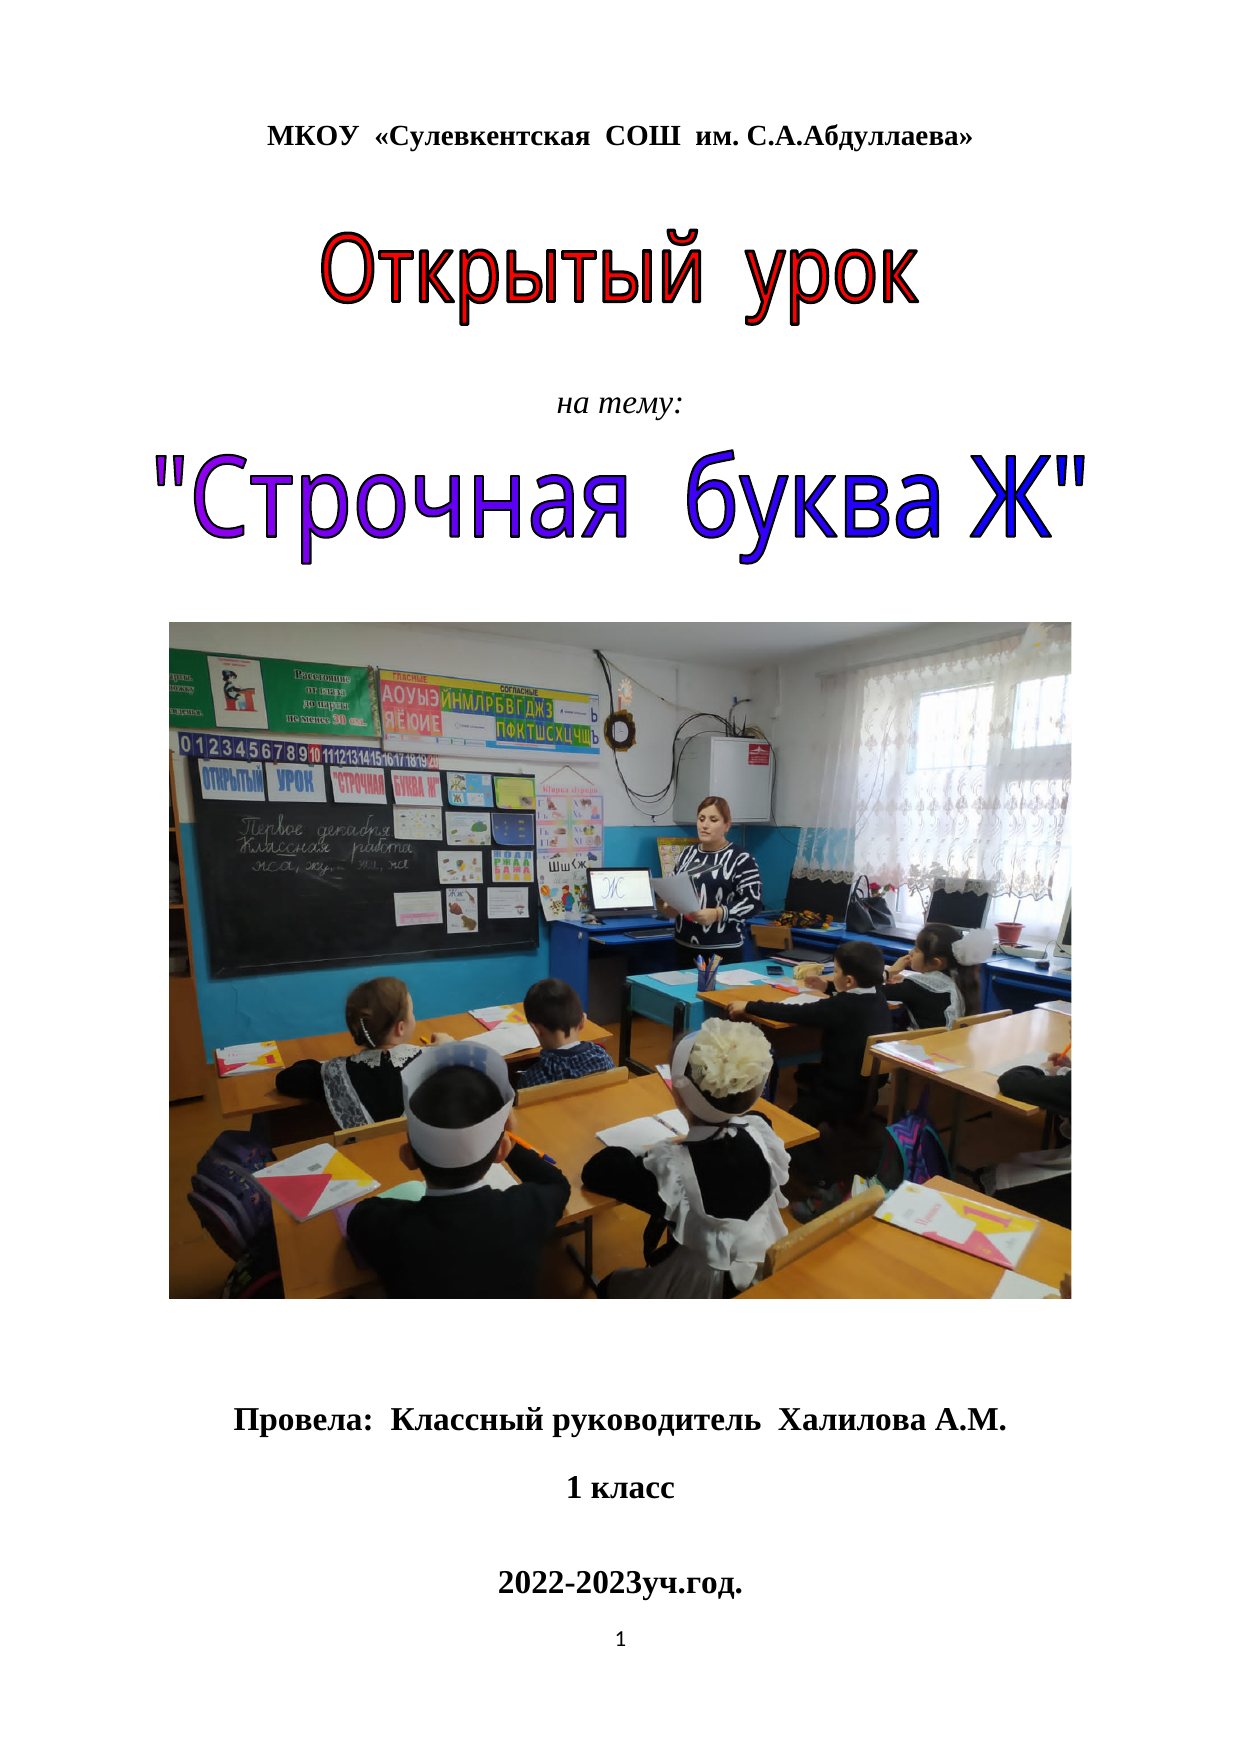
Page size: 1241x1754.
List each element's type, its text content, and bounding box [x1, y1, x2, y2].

text 2022-2023уч.год. [133, 1562, 1107, 1601]
text Провела: Классный руководитель Халилова А.М. [133, 1399, 1107, 1438]
text на тему: [133, 383, 1107, 421]
text 1 класс [133, 1467, 1107, 1533]
picture [169, 622, 1072, 1299]
text МКОУ «Сулевкентская СОШ им. С.А.Абдуллаева» [133, 118, 1107, 152]
